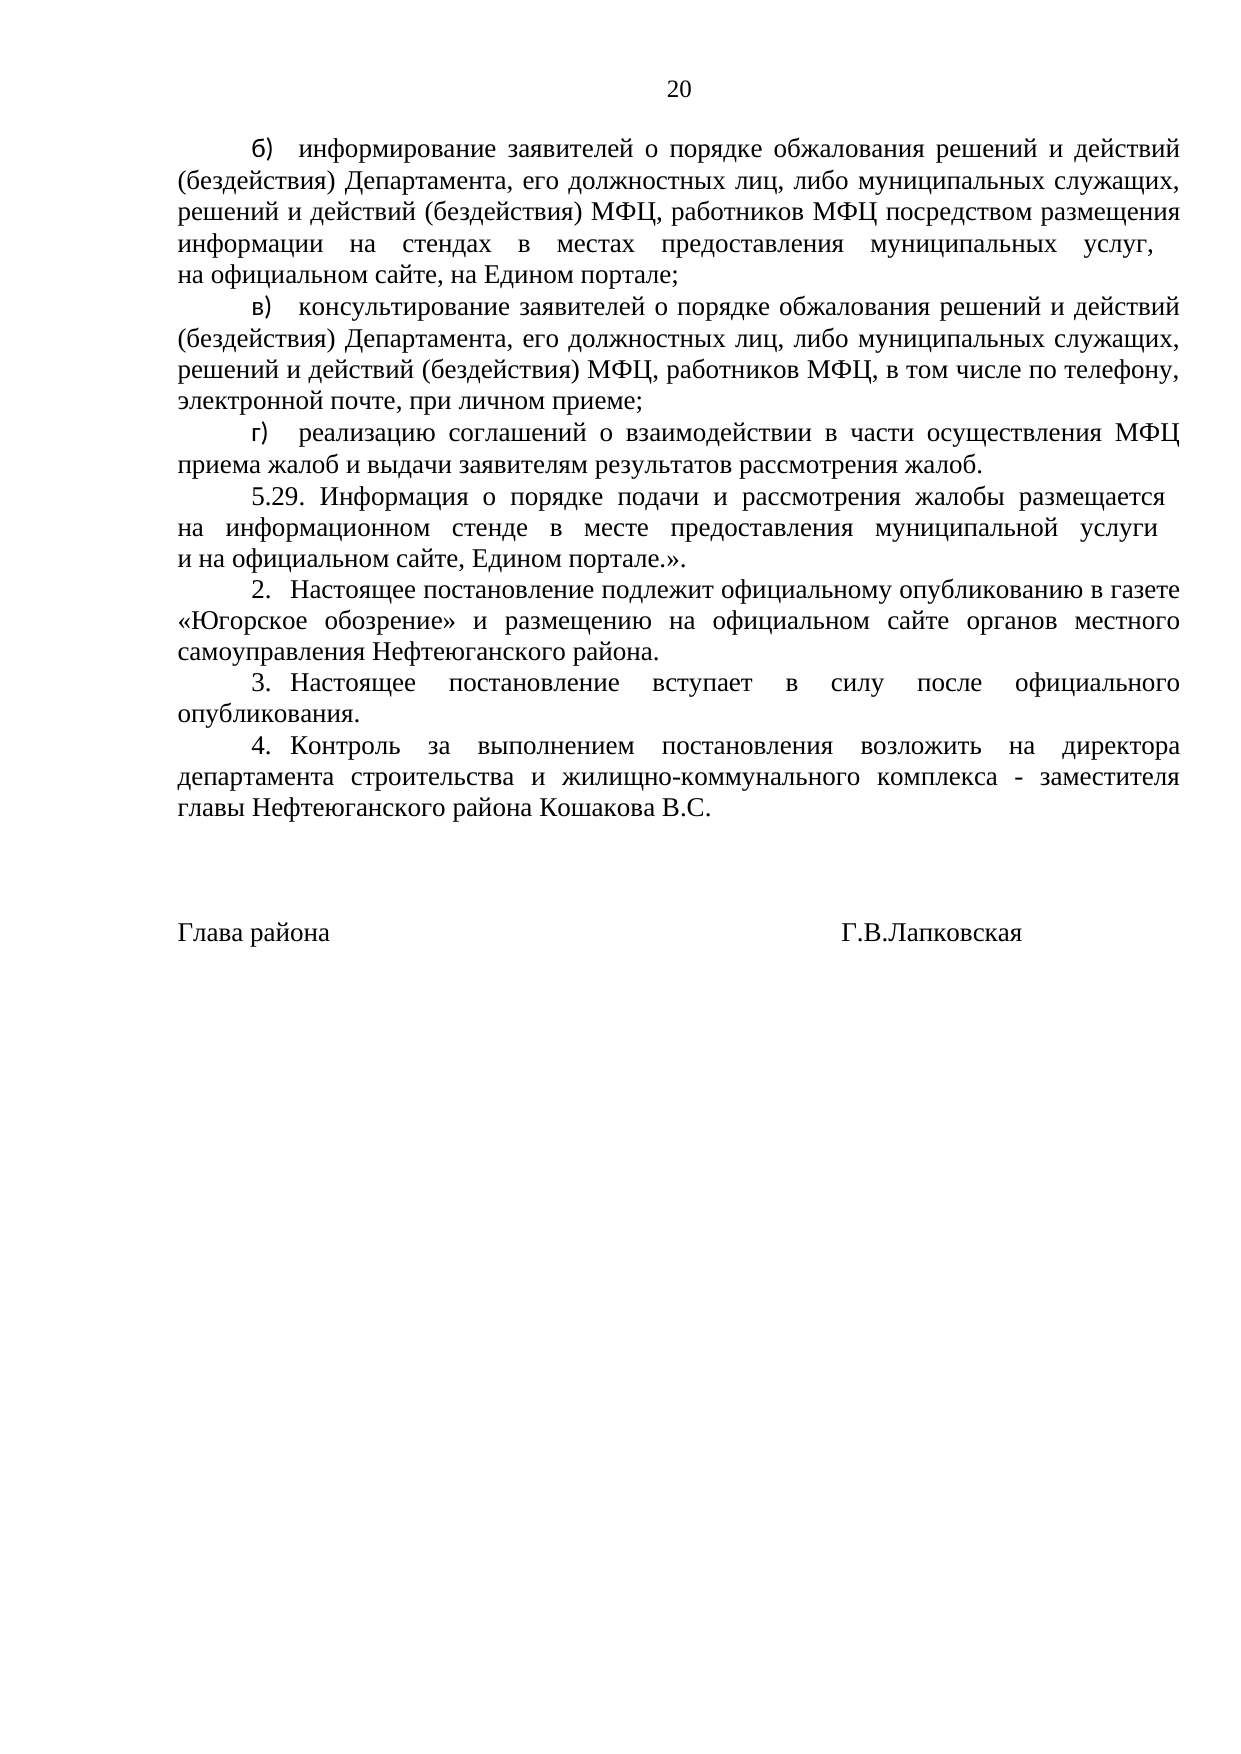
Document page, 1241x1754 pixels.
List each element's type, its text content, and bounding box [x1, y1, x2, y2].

list информирование заявителей о порядке обжалования решений и действий (бездействия) Департамента, его должностных лиц, либо муниципальных служащих, решений и действий (бездействия) МФЦ, работников МФЦ посредством размещения информации на стендах в местах предоставления муниципальных услуг, на официальном сайте, на Едином портале; [177, 131, 1181, 289]
list Настоящее постановление подлежит официальному опубликованию в газете «Югорское обозрение» и размещению на официальном сайте органов местного самоуправления Нефтеюганского района. [177, 573, 1181, 666]
list реализацию соглашений о взаимодействии в части осуществления МФЦ приема жалоб и выдачи заявителям результатов рассмотрения жалоб. [177, 415, 1181, 479]
list Настоящее постановление вступает в силу после официального опубликования. [177, 666, 1181, 729]
list консультирование заявителей о порядке обжалования решений и действий (бездействия) Департамента, его должностных лиц, либо муниципальных служащих, решений и действий (бездействия) МФЦ, работников МФЦ, в том числе по телефону, электронной почте, при личном приеме; [177, 289, 1181, 415]
text 5.29. Информация о порядке подачи и рассмотрения жалобы размещается на информационном стенде в месте предоставления муниципальной услуги и на официальном сайте, Едином портале.». [177, 479, 1181, 573]
list Контроль за выполнением постановления возложить на директора департамента строительства и жилищно-коммунального комплекса - заместителя главы Нефтеюганского района Кошакова В.С. [177, 729, 1181, 822]
text Глава района Г.В.Лапковская [177, 916, 1181, 947]
